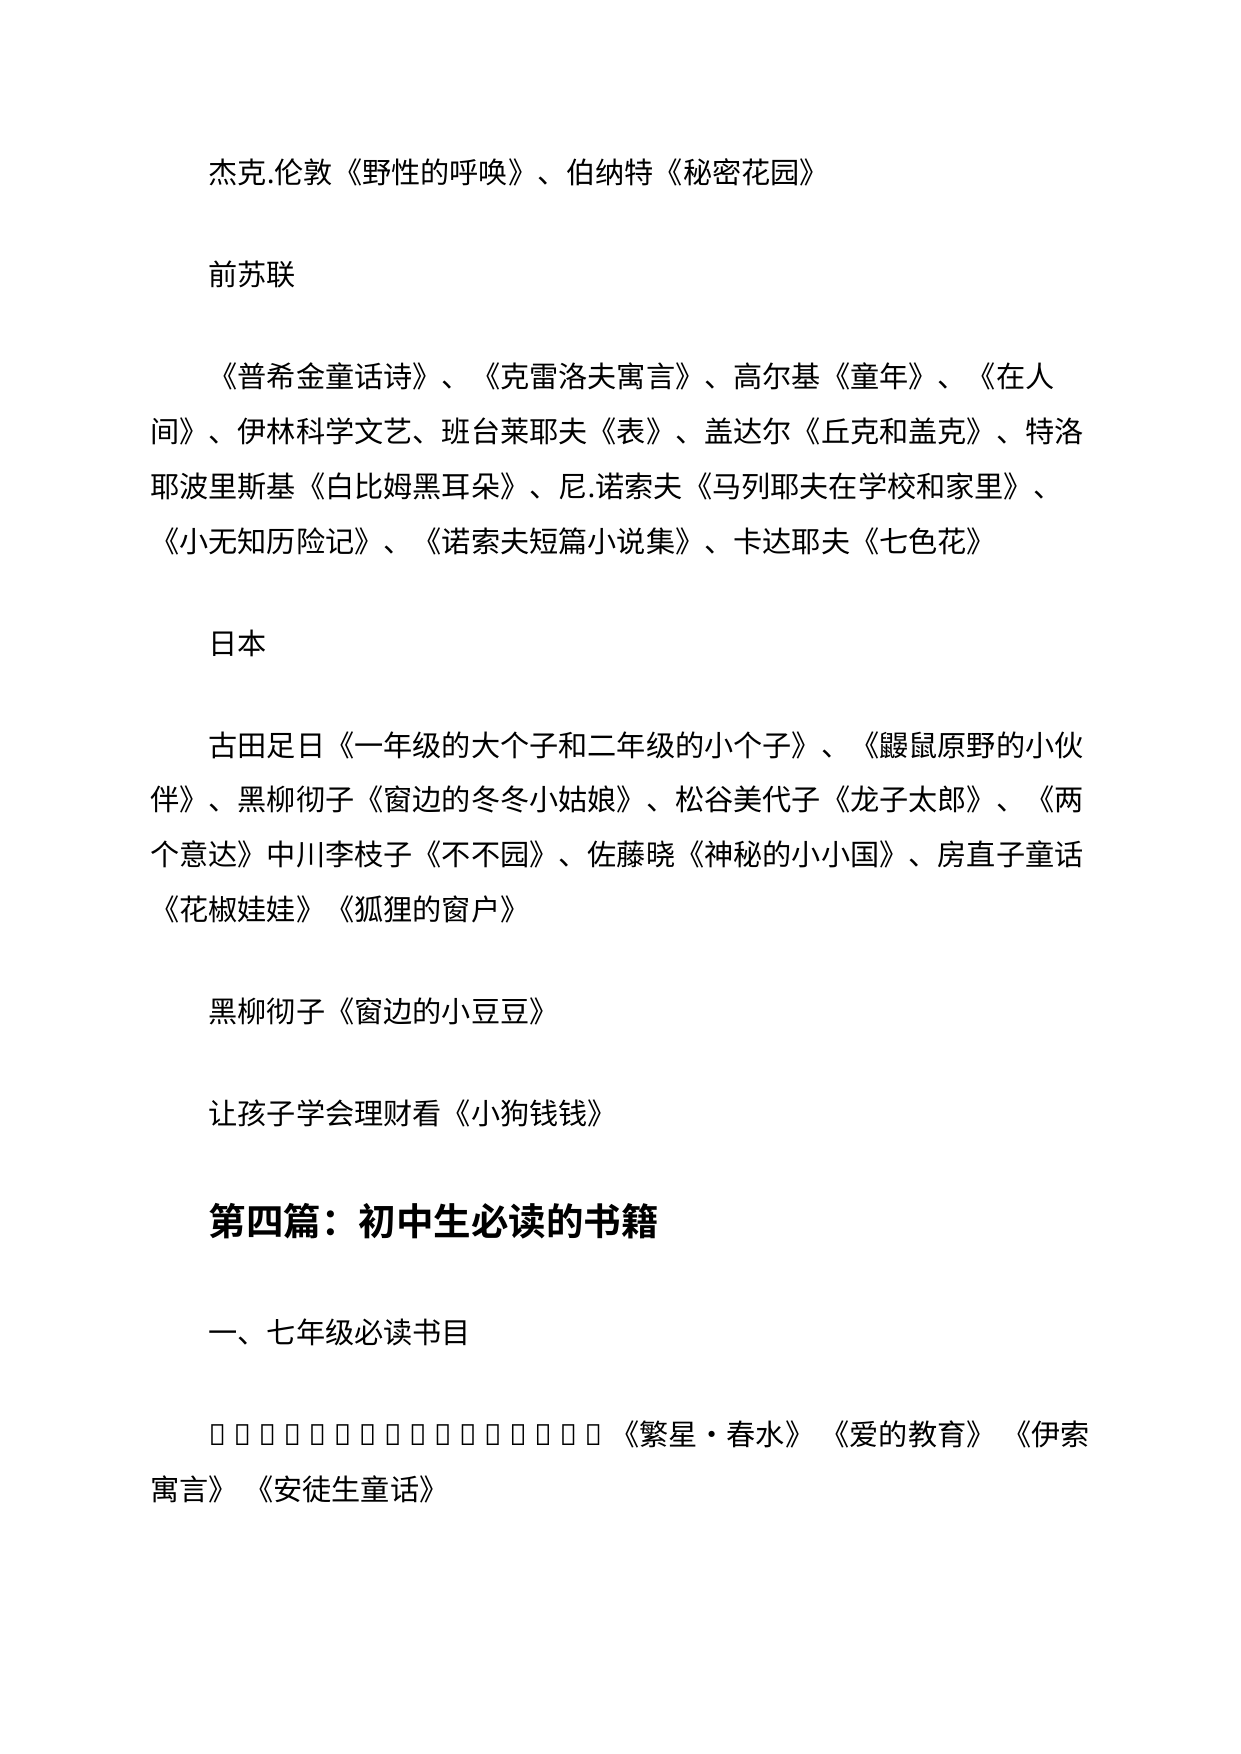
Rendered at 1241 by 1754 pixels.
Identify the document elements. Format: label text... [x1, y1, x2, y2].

text 黑柳彻子《窗边的小豆豆》 [150, 988, 1090, 1031]
text 杰克.伦敦《野性的呼唤》、伯纳特《秘密花园》 [150, 150, 1090, 192]
text 让孩子学会理财看《小狗钱钱》 [150, 1090, 1090, 1133]
text 一、七年级必读书目 [150, 1309, 1090, 1352]
text 《普希金童话诗》、《克雷洛夫寓言》、高尔基《童年》、《在人间》、伊林科学文艺、班台莱耶夫《表》、盖达尔《丘克和盖克》、特洛耶波里斯基《白比姆黑耳朵》、尼.诺索夫《马列耶夫在学校和家里》、《小无知历险记》、《诺索夫短篇小说集》、卡达耶夫《七色花》 [150, 354, 1090, 561]
text 第四篇：初中生必读的书籍 [150, 1192, 1090, 1246]
text 古田足日《一年级的大个子和二年级的小个子》、《鼹鼠原野的小伙伴》、黑柳彻子《窗边的冬冬小姑娘》、松谷美代子《龙子太郎》、《两个意达》中川李枝子《不不园》、佐藤晓《神秘的小小国》、房直子童话《花椒娃娃》《狐狸的窗户》 [150, 722, 1090, 929]
text                 《繁星•春水》 《爱的教育》 《伊索寓言》 《安徒生童话》 [150, 1411, 1090, 1508]
text 日本 [150, 620, 1090, 663]
text 前苏联 [150, 252, 1090, 294]
